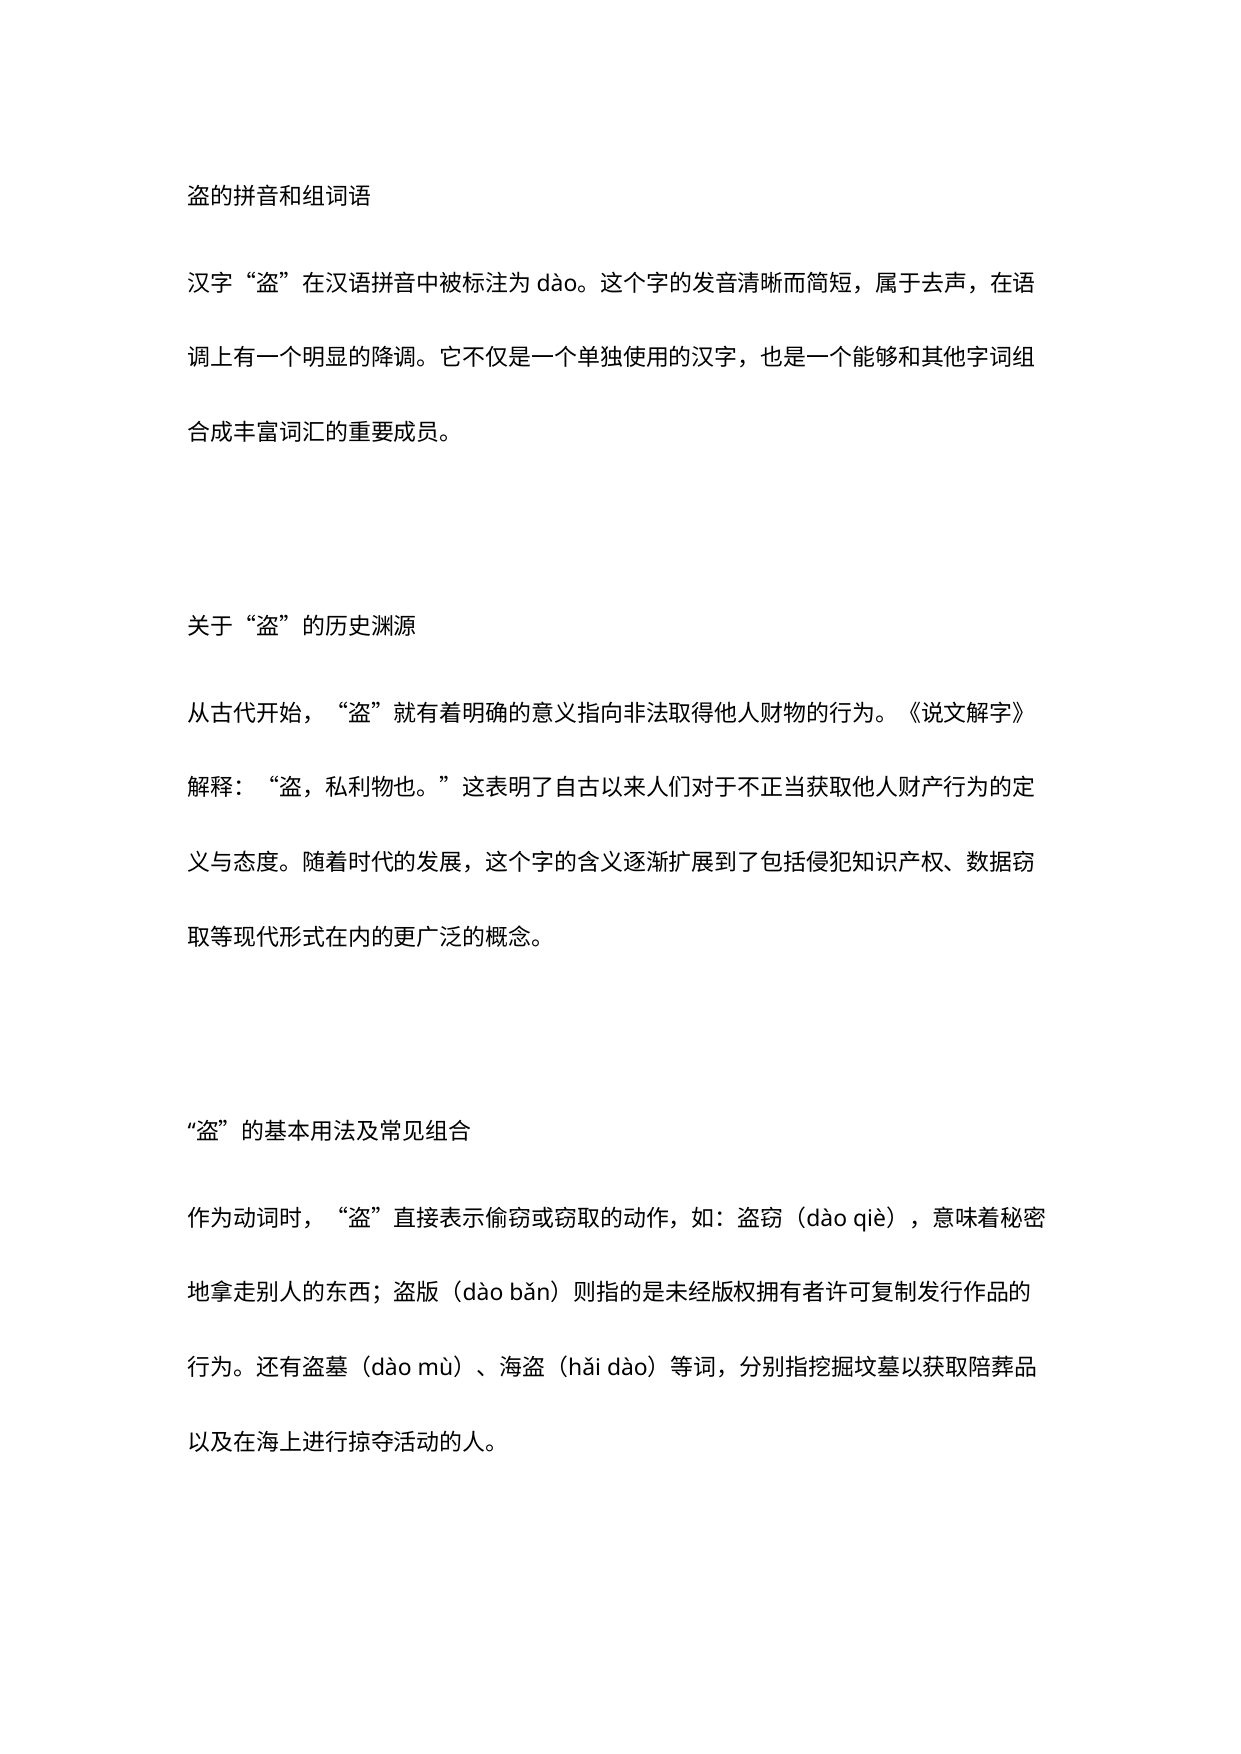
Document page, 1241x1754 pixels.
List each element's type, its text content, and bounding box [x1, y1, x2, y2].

text “盗”的基本用法及常见组合 [187, 1097, 1053, 1162]
text 汉字“盗”在汉语拼音中被标注为 dào。这个字的发音清晰而简短，属于去声，在语调上有一个明显的降调。它不仅是一个单独使用的汉字，也是一个能够和其他字词组合成丰富词汇的重要成员。 [187, 248, 1053, 463]
text 关于“盗”的历史渊源 [187, 592, 1053, 657]
text 作为动词时，“盗”直接表示偷窃或窃取的动作，如：盗窃（dào qiè），意味着秘密地拿走别人的东西；盗版（dào bǎn）则指的是未经版权拥有者许可复制发行作品的行为。还有盗墓（dào mù）、海盗（hǎi dào）等词，分别指挖掘坟墓以获取陪葬品以及在海上进行掠夺活动的人。 [187, 1184, 1053, 1473]
text 盗的拼音和组词语 [187, 162, 1053, 227]
text 从古代开始，“盗”就有着明确的意义指向非法取得他人财物的行为。《说文解字》解释：“盗，私利物也。”这表明了自古以来人们对于不正当获取他人财产行为的定义与态度。随着时代的发展，这个字的含义逐渐扩展到了包括侵犯知识产权、数据窃取等现代形式在内的更广泛的概念。 [187, 679, 1053, 968]
